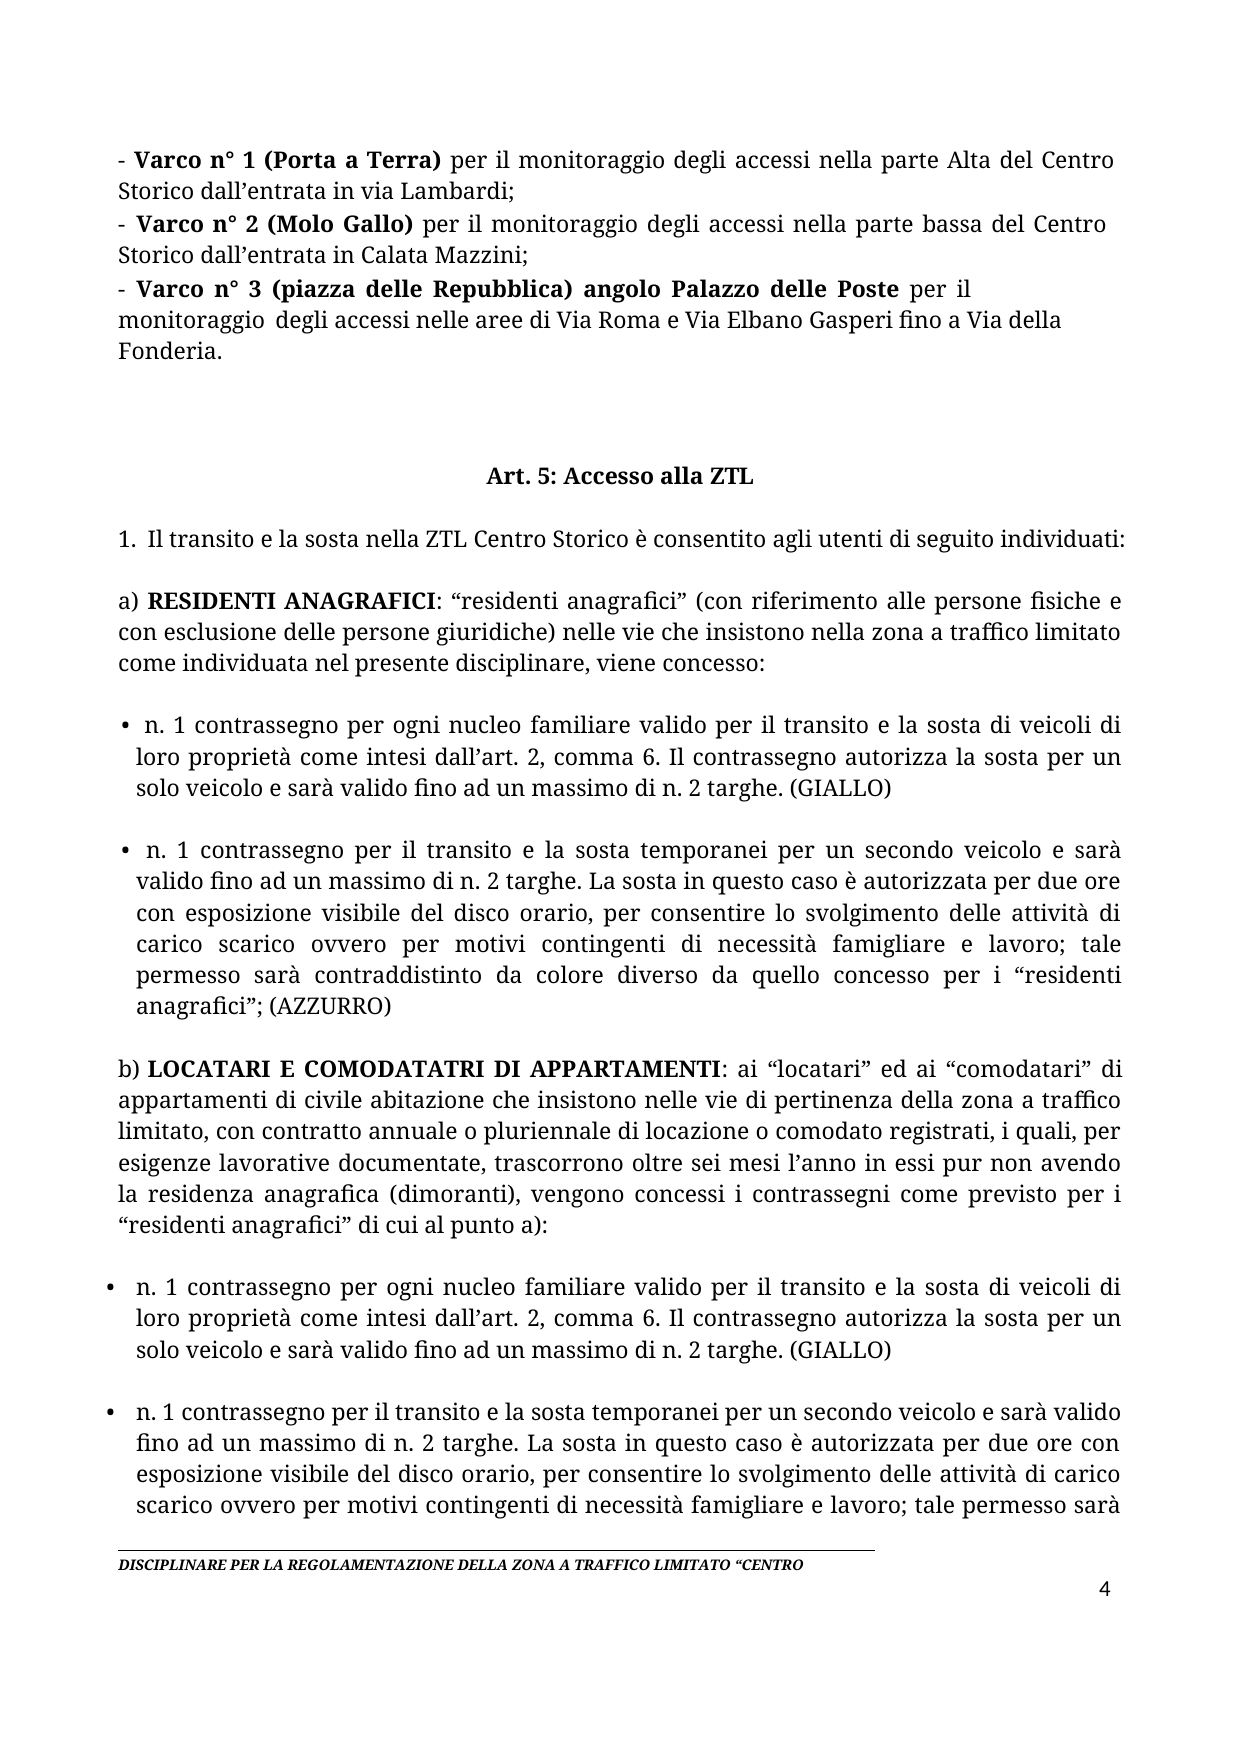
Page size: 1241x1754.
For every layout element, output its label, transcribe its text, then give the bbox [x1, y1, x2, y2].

text Art. 5: Accesso alla ZTL [106, 460, 1134, 491]
list Il transito e la sosta nella ZTL Centro Storico è consentito agli utenti di seguito individuati: [118, 523, 1134, 554]
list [106, 1396, 1123, 1521]
list LOCATARI E COMODATATRI DI APPARTAMENTI: ai “locatari” ed ai “comodatari” di appartamenti di civile abitazione che insistono nelle vie di pertinenza della zona a traffico limitato, con contratto annuale o pluriennale di locazione o comodato registrati, i quali, per esigenze lavorative documentate, trascorrono oltre sei mesi l’anno in essi pur non avendo la residenza anagrafica (dimoranti), vengono concessi i contrassegni come previsto per i “residenti anagrafici” di cui al punto a): [118, 1053, 1123, 1240]
list n. 1 contrassegno per ogni nucleo familiare valido per il transito e la sosta di veicoli di loro proprietà come intesi dall’art. 2, comma 6. Il contrassegno autorizza la sosta per un solo veicolo e sarà valido fino ad un massimo di n. 2 targhe. (GIALLO) [106, 1271, 1123, 1365]
list RESIDENTI ANAGRAFICI: “residenti anagrafici” (con riferimento alle persone fisiche e con esclusione delle persone giuridiche) nelle vie che insistono nella zona a traffico limitato come individuata nel presente disciplinare, viene concesso: [118, 585, 1123, 679]
list Varco n° 3 (piazza delle Repubblica) angolo Palazzo delle Poste per il monitoraggio degli accessi nelle aree di Via Roma e Via Elbano Gasperi fino a Via della Fonderia. [118, 273, 1122, 366]
list n. 1 contrassegno per ogni nucleo familiare valido per il transito e la sosta di veicoli di loro proprietà come intesi dall’art. 2, comma 6. Il contrassegno autorizza la sosta per un solo veicolo e sarà valido fino ad un massimo di n. 2 targhe. (GIALLO) [121, 709, 1123, 803]
list Varco n° 2 (Molo Gallo) per il monitoraggio degli accessi nella parte bassa del Centro Storico dall’entrata in Calata Mazzini; [118, 208, 1122, 271]
list Varco n° 1 (Porta a Terra) per il monitoraggio degli accessi nella parte Alta del Centro Storico dall’entrata in via Lambardi; [118, 144, 1122, 206]
